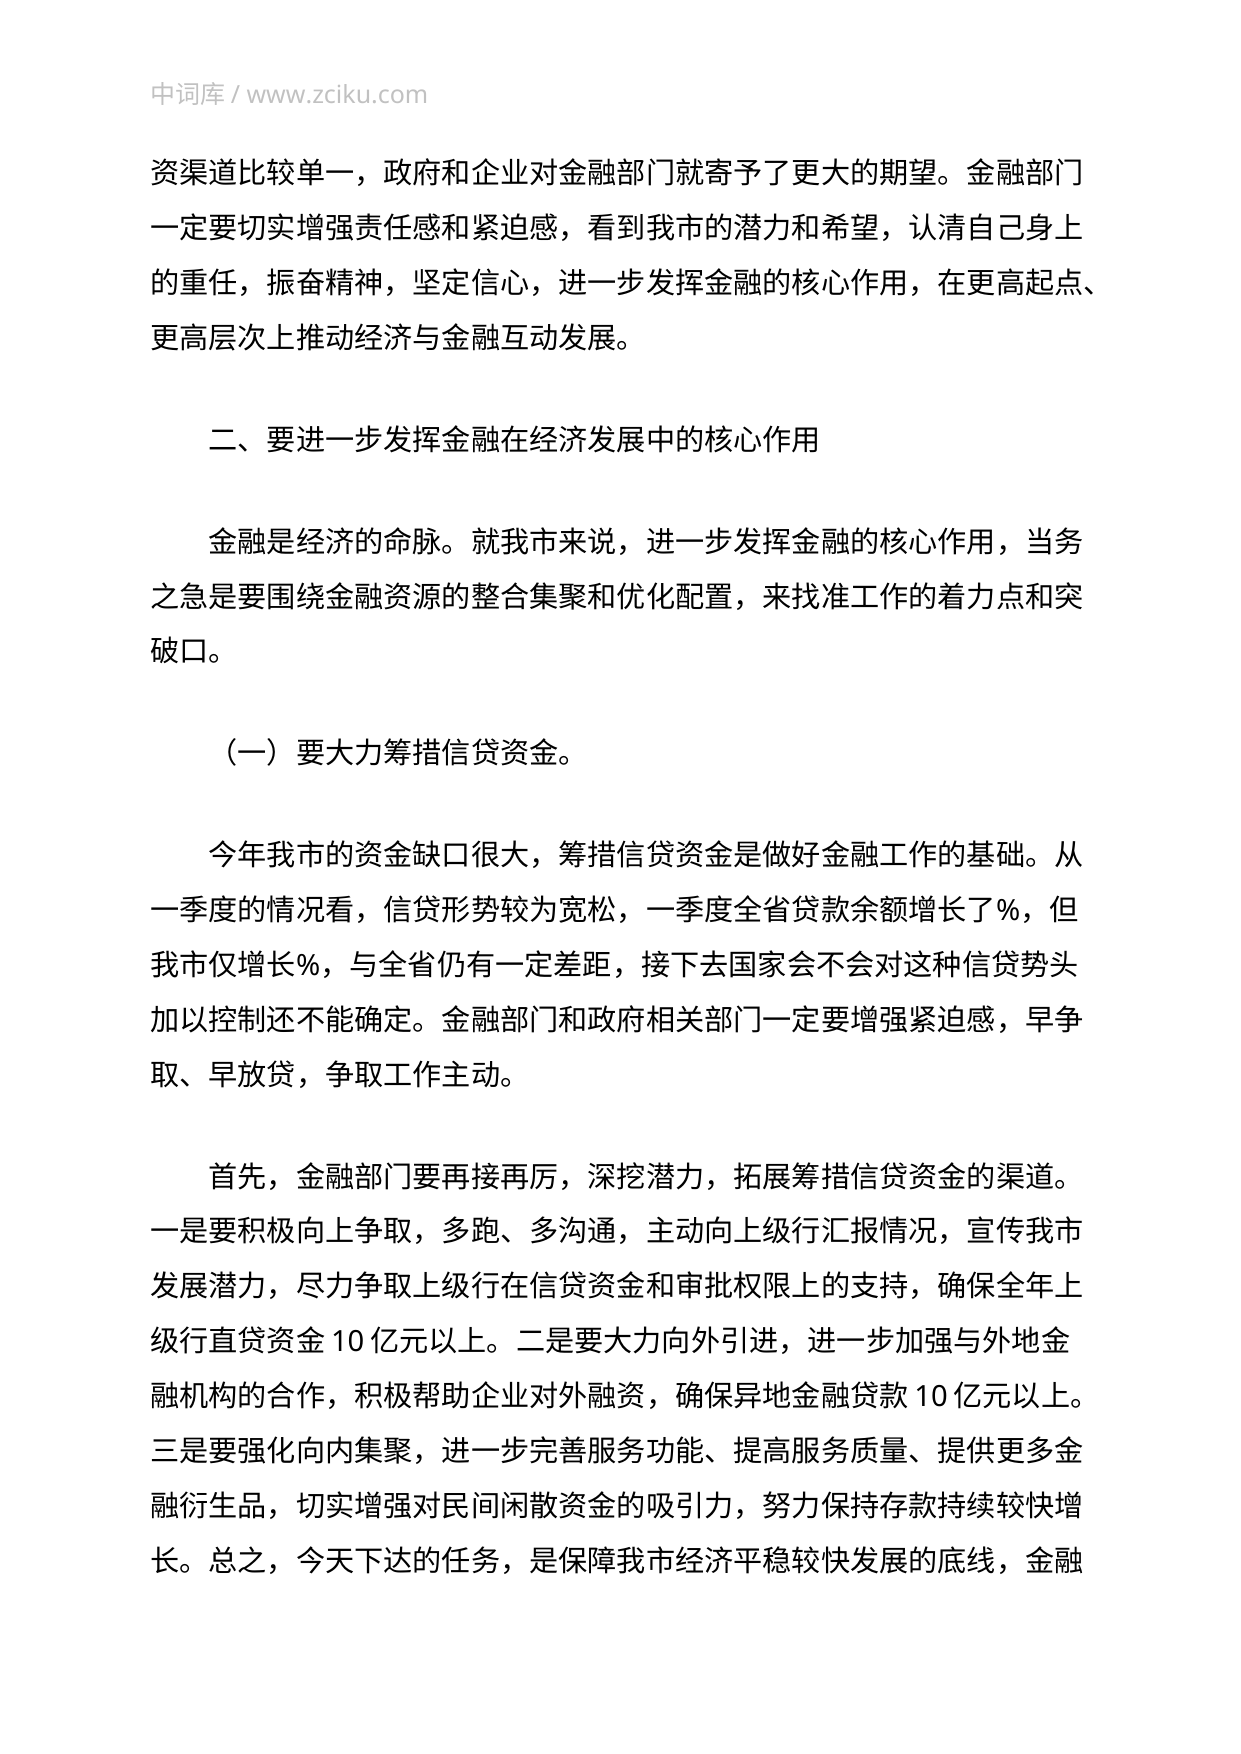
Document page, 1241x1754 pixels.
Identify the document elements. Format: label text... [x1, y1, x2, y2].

text 今年我市的资金缺口很大，筹措信贷资金是做好金融工作的基础。从一季度的情况看，信贷形势较为宽松，一季度全省贷款余额增长了%，但我市仅增长%，与全省仍有一定差距，接下去国家会不会对这种信贷势头加以控制还不能确定。金融部门和政府相关部门一定要增强紧迫感，早争取、早放贷，争取工作主动。 [150, 832, 1090, 1094]
text 二、要进一步发挥金融在经济发展中的核心作用 [150, 416, 1090, 459]
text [150, 150, 1090, 357]
text 金融是经济的命脉。就我市来说，进一步发挥金融的核心作用，当务之急是要围绕金融资源的整合集聚和优化配置，来找准工作的着力点和突破口。 [150, 518, 1090, 670]
text （一）要大力筹措信贷资金。 [150, 730, 1090, 772]
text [150, 1153, 1090, 1580]
